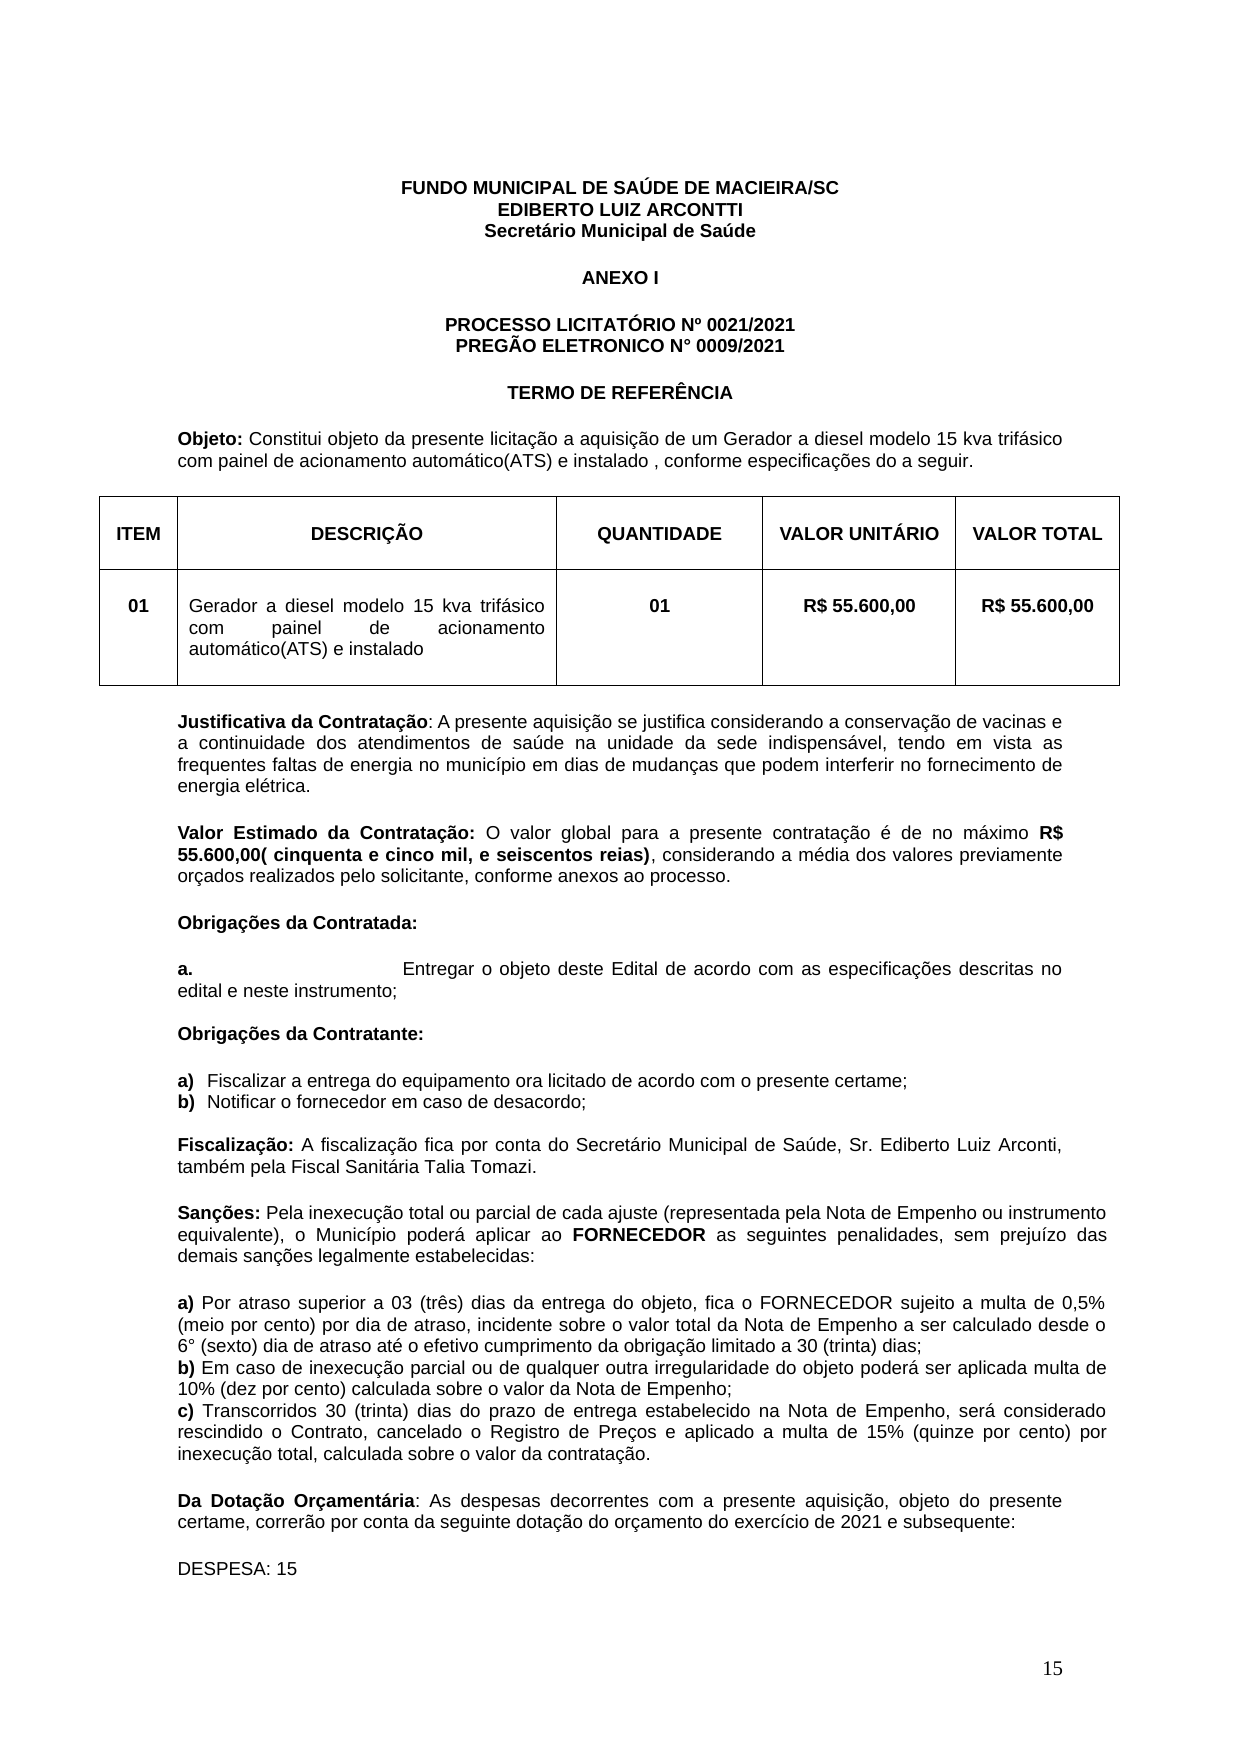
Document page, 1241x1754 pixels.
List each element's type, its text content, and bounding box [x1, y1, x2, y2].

text EDIBERTO LUIZ ARCONTTI [177, 199, 1063, 220]
table_header QUANTIDADE [557, 497, 762, 569]
text Secretário Municipal de Saúde [177, 220, 1063, 242]
text TERMO DE REFERÊNCIA [177, 382, 1063, 403]
text Da Dotação Orçamentária: As despesas decorrentes com a presente aquisição, objeto do presente certame, correrão por conta da seguinte dotação do orçamento do exercício de 2021 e subsequente: [177, 1489, 1063, 1532]
text a) Por atraso superior a 03 (três) dias da entrega do objeto, fica o FORNECEDOR sujeito a multa de 0,5% (meio por cento) por dia de atraso, incidente sobre o valor total da Nota de Empenho a ser calculado desde o 6° (sexto) dia de atraso até o efetivo cumprimento da obrigação limitado a 30 (trinta) dias; [177, 1292, 1107, 1357]
table_cell Gerador a diesel modelo 15 kva trifásico com painel de acionamento automático(ATS) e instalado [178, 570, 556, 684]
list Entregar o objeto deste Edital de acordo com as especificações descritas no edital e neste instrumento; [177, 958, 1063, 1001]
table_cell R$ 55.600,00 [763, 570, 955, 684]
text DESPESA: 15 [177, 1557, 1063, 1579]
text Obrigações da Contratante: [177, 1023, 1063, 1044]
subtitle PREGÃO ELETRONICO N° 0009/2021 [177, 335, 1063, 357]
list Notificar o fornecedor em caso de desacordo; [177, 1091, 1063, 1112]
table_cell 01 [100, 570, 177, 684]
table_header ITEM [100, 497, 177, 569]
subtitle PROCESSO LICITATÓRIO Nº 0021/2021 [177, 313, 1063, 335]
table_header VALOR TOTAL [956, 497, 1119, 569]
text Valor Estimado da Contratação: O valor global para a presente contratação é de no máximo R$ 55.600,00( cinquenta e cinco mil, e seiscentos reias), considerando a média dos valores previamente orçados realizados pelo solicitante, conforme anexos ao processo. [177, 822, 1063, 887]
subtitle ANEXO I [177, 267, 1063, 288]
text FUNDO MUNICIPAL DE SAÚDE DE MACIEIRA/SC [177, 177, 1063, 199]
text Objeto: Constitui objeto da presente licitação a aquisição de um Gerador a diesel modelo 15 kva trifásico com painel de acionamento automático(ATS) e instalado , conforme especificações do a seguir. [177, 428, 1063, 471]
table_header DESCRIÇÃO [178, 497, 556, 569]
table_cell 01 [557, 570, 762, 684]
text Sanções: Pela inexecução total ou parcial de cada ajuste (representada pela Nota de Empenho ou instrumento equivalente), o Município poderá aplicar ao FORNECEDOR as seguintes penalidades, sem prejuízo das demais sanções legalmente estabelecidas: [177, 1202, 1107, 1267]
list Justificativa da Contratação: A presente aquisição se justifica considerando a conservação de vacinas e a continuidade dos atendimentos de saúde na unidade da sede indispensável, tendo em vista as frequentes faltas de energia no município em dias de mudanças que podem interferir no fornecimento de energia elétrica. [177, 711, 1063, 797]
table_cell R$ 55.600,00 [956, 570, 1119, 684]
text Obrigações da Contratada: [177, 912, 1063, 933]
text Fiscalização: A fiscalização fica por conta do Secretário Municipal de Saúde, Sr. Ediberto Luiz Arconti, também pela Fiscal Sanitária Talia Tomazi. [177, 1134, 1063, 1177]
table_header VALOR UNITÁRIO [763, 497, 955, 569]
text c) Transcorridos 30 (trinta) dias do prazo de entrega estabelecido na Nota de Empenho, será considerado rescindido o Contrato, cancelado o Registro de Preços e aplicado a multa de 15% (quinze por cento) por inexecução total, calculada sobre o valor da contratação. [177, 1400, 1107, 1464]
text b) Em caso de inexecução parcial ou de qualquer outra irregularidade do objeto poderá ser aplicada multa de 10% (dez por cento) calculada sobre o valor da Nota de Empenho; [177, 1357, 1107, 1400]
list Fiscalizar a entrega do equipamento ora licitado de acordo com o presente certame; [177, 1069, 1063, 1091]
